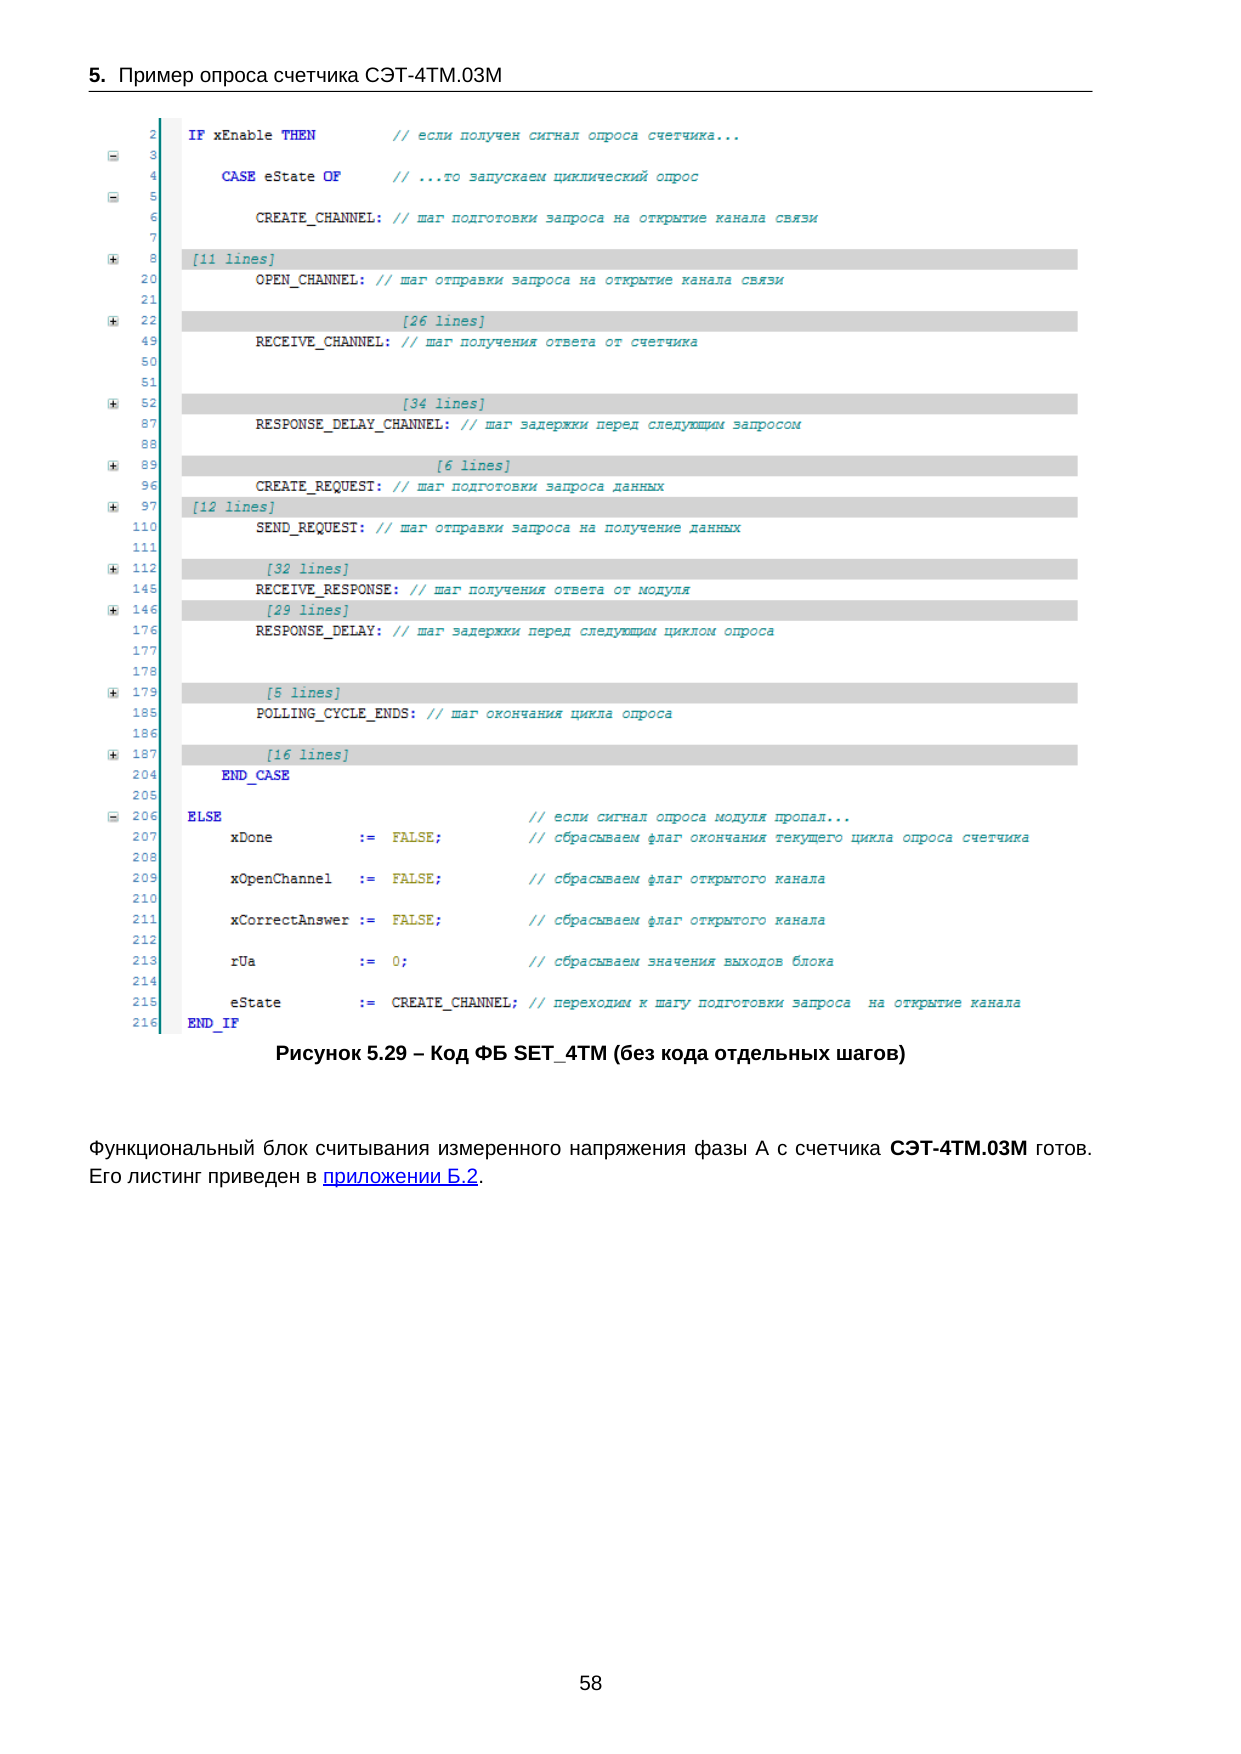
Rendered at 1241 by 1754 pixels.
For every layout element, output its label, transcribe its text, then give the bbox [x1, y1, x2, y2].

picture [103, 118, 1078, 1034]
text Функциональный блок считывания измеренного напряжения фазы А с счетчика СЭТ-4ТМ.03М готов. Его листинг приведен в приложении Б.2. [89, 1136, 1092, 1187]
title Рисунок 5.29 – Код ФБ SET_4TM (без кода отдельных шагов) [89, 1041, 1092, 1065]
